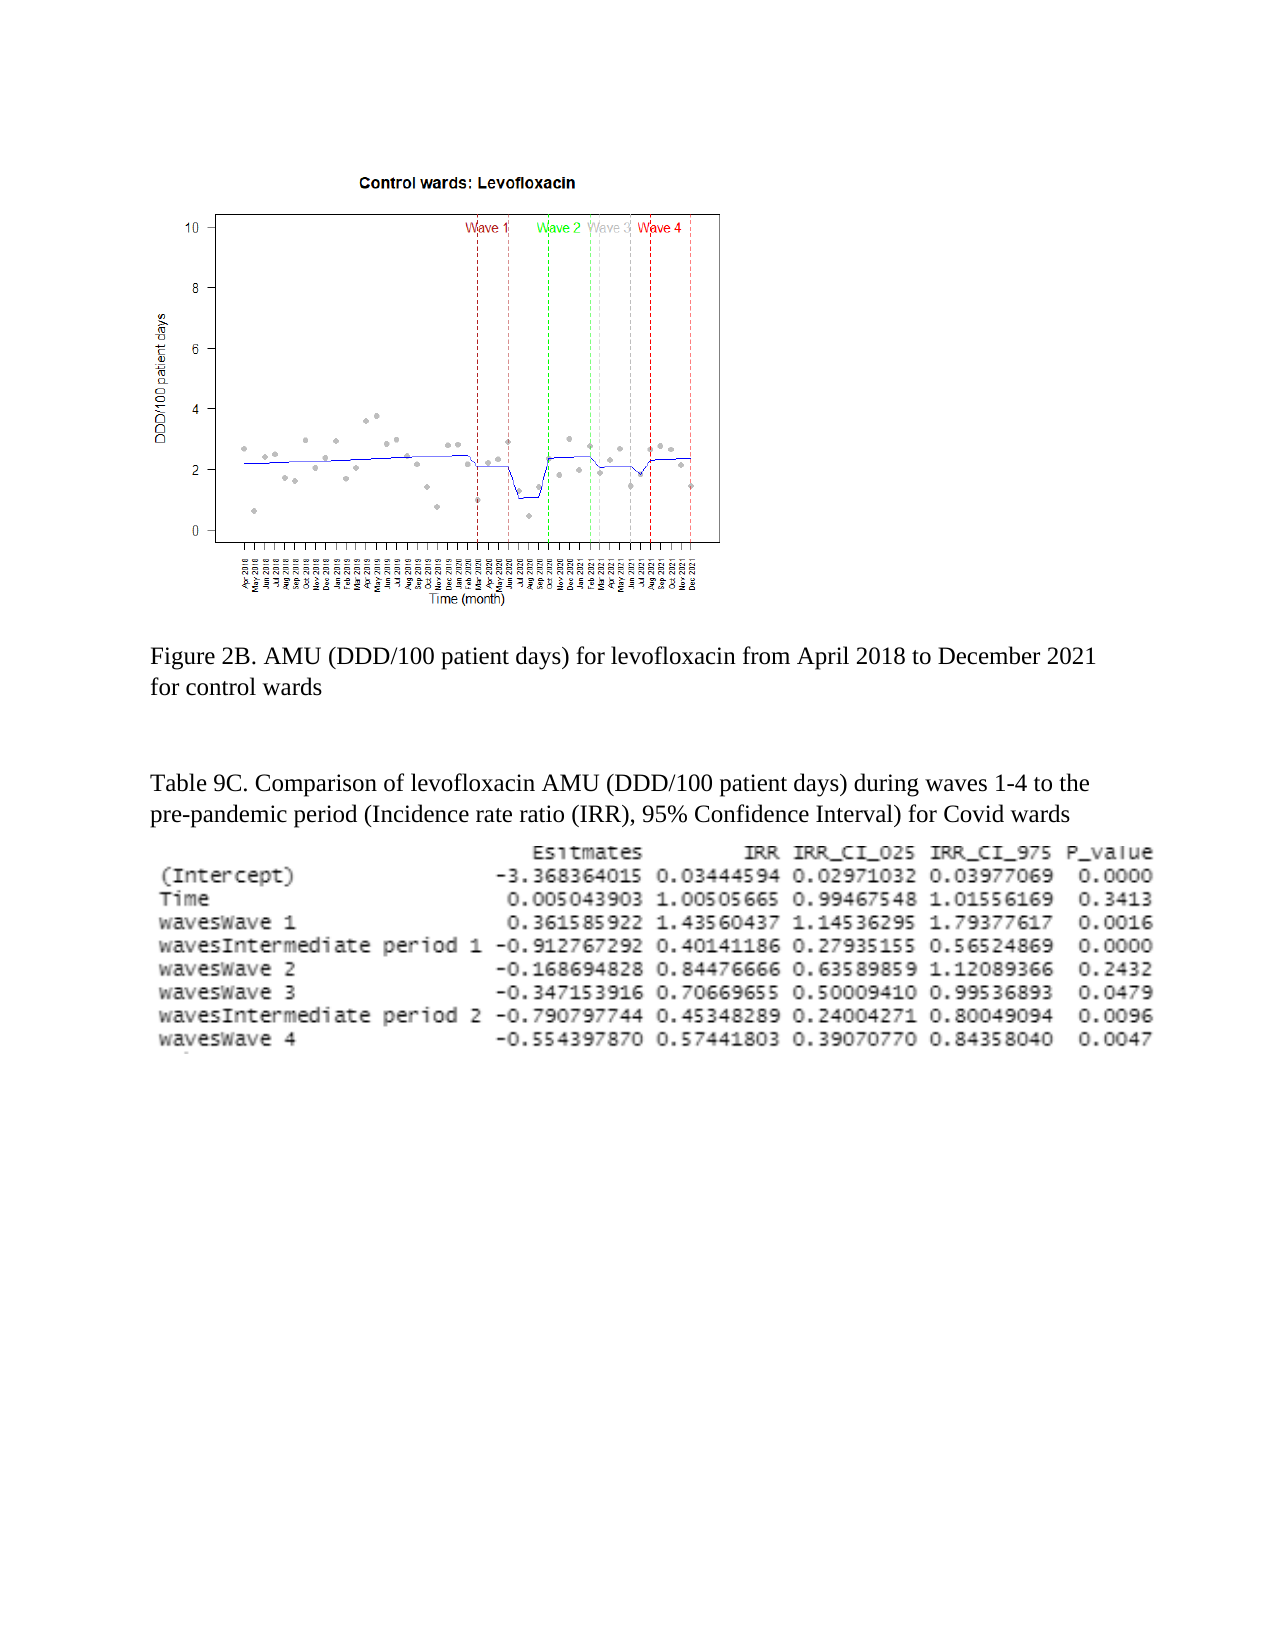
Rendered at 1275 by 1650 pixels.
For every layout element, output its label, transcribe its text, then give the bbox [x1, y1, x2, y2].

picture [150, 846, 1163, 1054]
text Figure 2B. AMU (DDD/100 patient days) for levofloxacin from April 2018 to December 2021 for control wards [150, 641, 1125, 701]
picture [150, 150, 753, 623]
text Table 9C. Comparison of levofloxacin AMU (DDD/100 patient days) during waves 1-4 to the pre-pandemic period (Incidence rate ratio (IRR), 95% Confidence Interval) for Covid wards [150, 768, 1125, 827]
